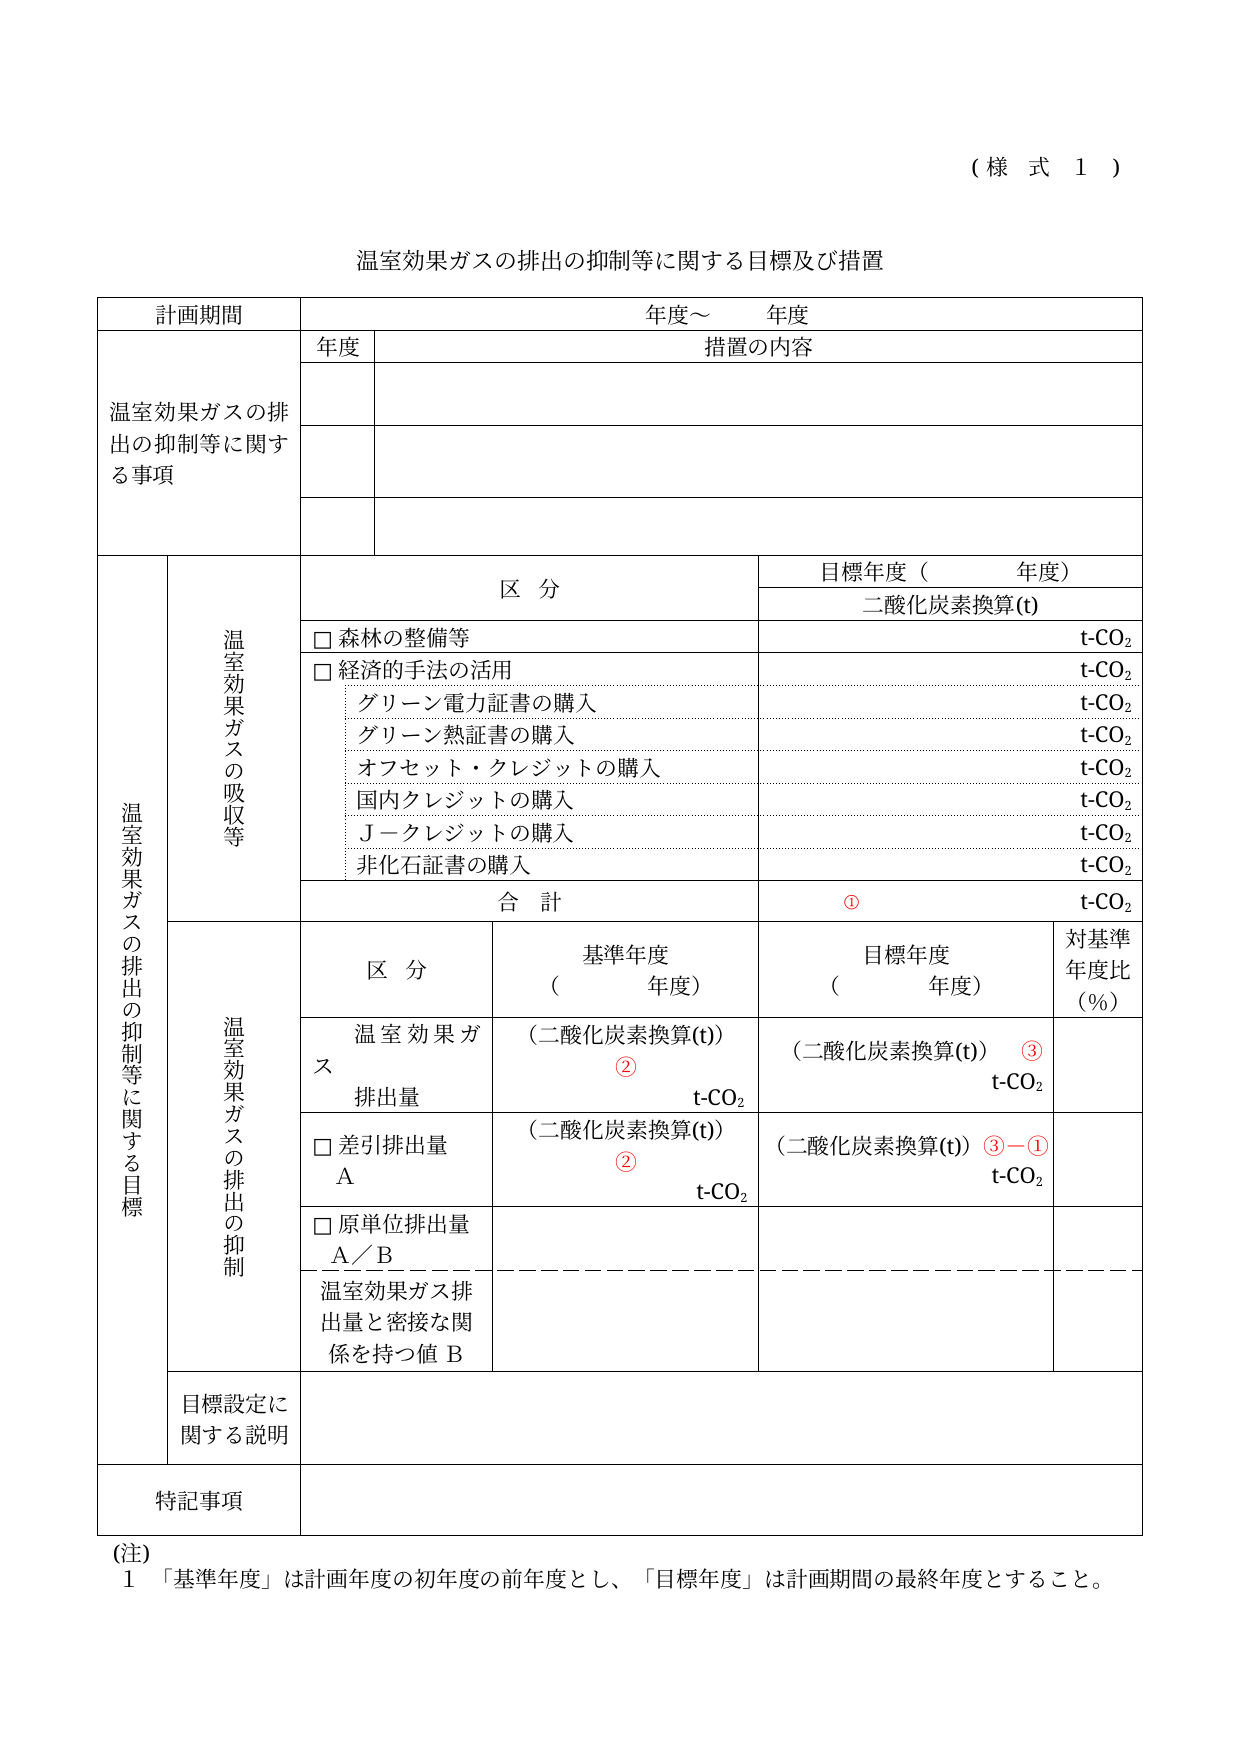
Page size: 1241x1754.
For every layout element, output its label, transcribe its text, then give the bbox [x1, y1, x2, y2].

table_cell （二酸化炭素換算(t)） ② t-CO2 [493, 1113, 758, 1206]
table_header 年度～ 年度 [301, 298, 1142, 329]
table_cell □ 差引排出量 Ａ [301, 1113, 492, 1206]
table_cell [1054, 1270, 1142, 1371]
text (注) [107, 1536, 1133, 1568]
table_cell 特記事項 [98, 1465, 300, 1535]
table_cell [375, 426, 1142, 497]
text １ 「基準年度」は計画年度の初年度の前年度とし、「目標年度」は計画期間の最終年度とすること。 [107, 1568, 1133, 1593]
table_cell t-CO2 [759, 783, 1142, 815]
table_cell [1054, 1113, 1142, 1206]
table_cell ① t-CO2 [759, 881, 1142, 921]
table_cell 区 分 [301, 922, 492, 1017]
table_cell グリーン電力証書の購入 [345, 685, 758, 717]
text 温室効果ガスの排出の抑制等に関する目標及び措置 [107, 243, 1133, 276]
table_cell （二酸化炭素換算(t)）③－① t-CO2 [759, 1113, 1053, 1206]
table_cell 措置の内容 [375, 331, 1142, 362]
table_cell 温室効果ガス 排出量 [301, 1018, 492, 1112]
table_cell [1054, 1018, 1142, 1112]
table_cell [301, 685, 345, 880]
table_cell （二酸化炭素換算(t)） ③ t-CO2 [759, 1018, 1053, 1112]
table_cell 基準年度 （ 年度） [493, 922, 758, 1017]
table_cell [375, 498, 1142, 554]
table_cell 温室効果ガスの吸収等 [168, 556, 300, 921]
table_cell [759, 1270, 1053, 1371]
table_cell グリーン熱証書の購入 [345, 718, 758, 750]
table_cell [301, 1465, 1142, 1535]
table_cell 温室効果ガスの排出の抑制等に関する事項 [98, 331, 300, 554]
table_cell □ 原単位排出量 Ａ／Ｂ [301, 1207, 492, 1270]
table_cell t-CO2 [759, 653, 1142, 685]
table_cell [301, 498, 374, 554]
table_cell □ 経済的手法の活用 [301, 653, 758, 685]
table_cell 温室効果ガスの排出の抑制等に関する目標 [98, 556, 167, 1464]
table_cell 目標年度 （ 年度） [759, 922, 1053, 1017]
table_cell [375, 363, 1142, 425]
text (様式１) [107, 148, 1133, 185]
table_cell [493, 1207, 758, 1270]
table_cell 目標設定に関する説明 [168, 1372, 300, 1464]
table_cell [301, 1372, 1142, 1464]
table_cell 目標年度（ 年度） [759, 556, 1142, 587]
table_cell 対基準 年度比 （％） [1054, 922, 1142, 1017]
table_cell t-CO2 [759, 848, 1142, 880]
table_cell [301, 363, 374, 425]
table_cell t-CO2 [759, 621, 1142, 652]
table_cell 温室効果ガスの排出の抑制 [168, 922, 300, 1371]
table_cell □ 森林の整備等 [301, 621, 758, 652]
table_cell オフセット・クレジットの購入 [345, 750, 758, 782]
table_cell 年度 [301, 331, 374, 362]
table_cell [493, 1270, 758, 1371]
table_cell 温室効果ガス排出量と密接な関係を持つ値 Ｂ [301, 1270, 492, 1371]
table_cell 区 分 [301, 556, 758, 620]
table_cell （二酸化炭素換算(t)） ② t-CO2 [493, 1018, 758, 1112]
table_cell t-CO2 [759, 685, 1142, 717]
table_cell 非化石証書の購入 [345, 848, 758, 880]
table_cell 合 計 [301, 881, 758, 921]
table_cell 国内クレジットの購入 [345, 783, 758, 815]
table_cell Ｊ－クレジットの購入 [345, 815, 758, 847]
table_cell 二酸化炭素換算(t) [759, 588, 1142, 620]
table_cell [759, 1207, 1053, 1270]
table_header 計画期間 [98, 298, 300, 329]
table_cell t-CO2 [759, 718, 1142, 750]
table_cell [1054, 1207, 1142, 1270]
table_cell t-CO2 [759, 750, 1142, 782]
table_cell t-CO2 [759, 815, 1142, 847]
table_cell [301, 426, 374, 497]
